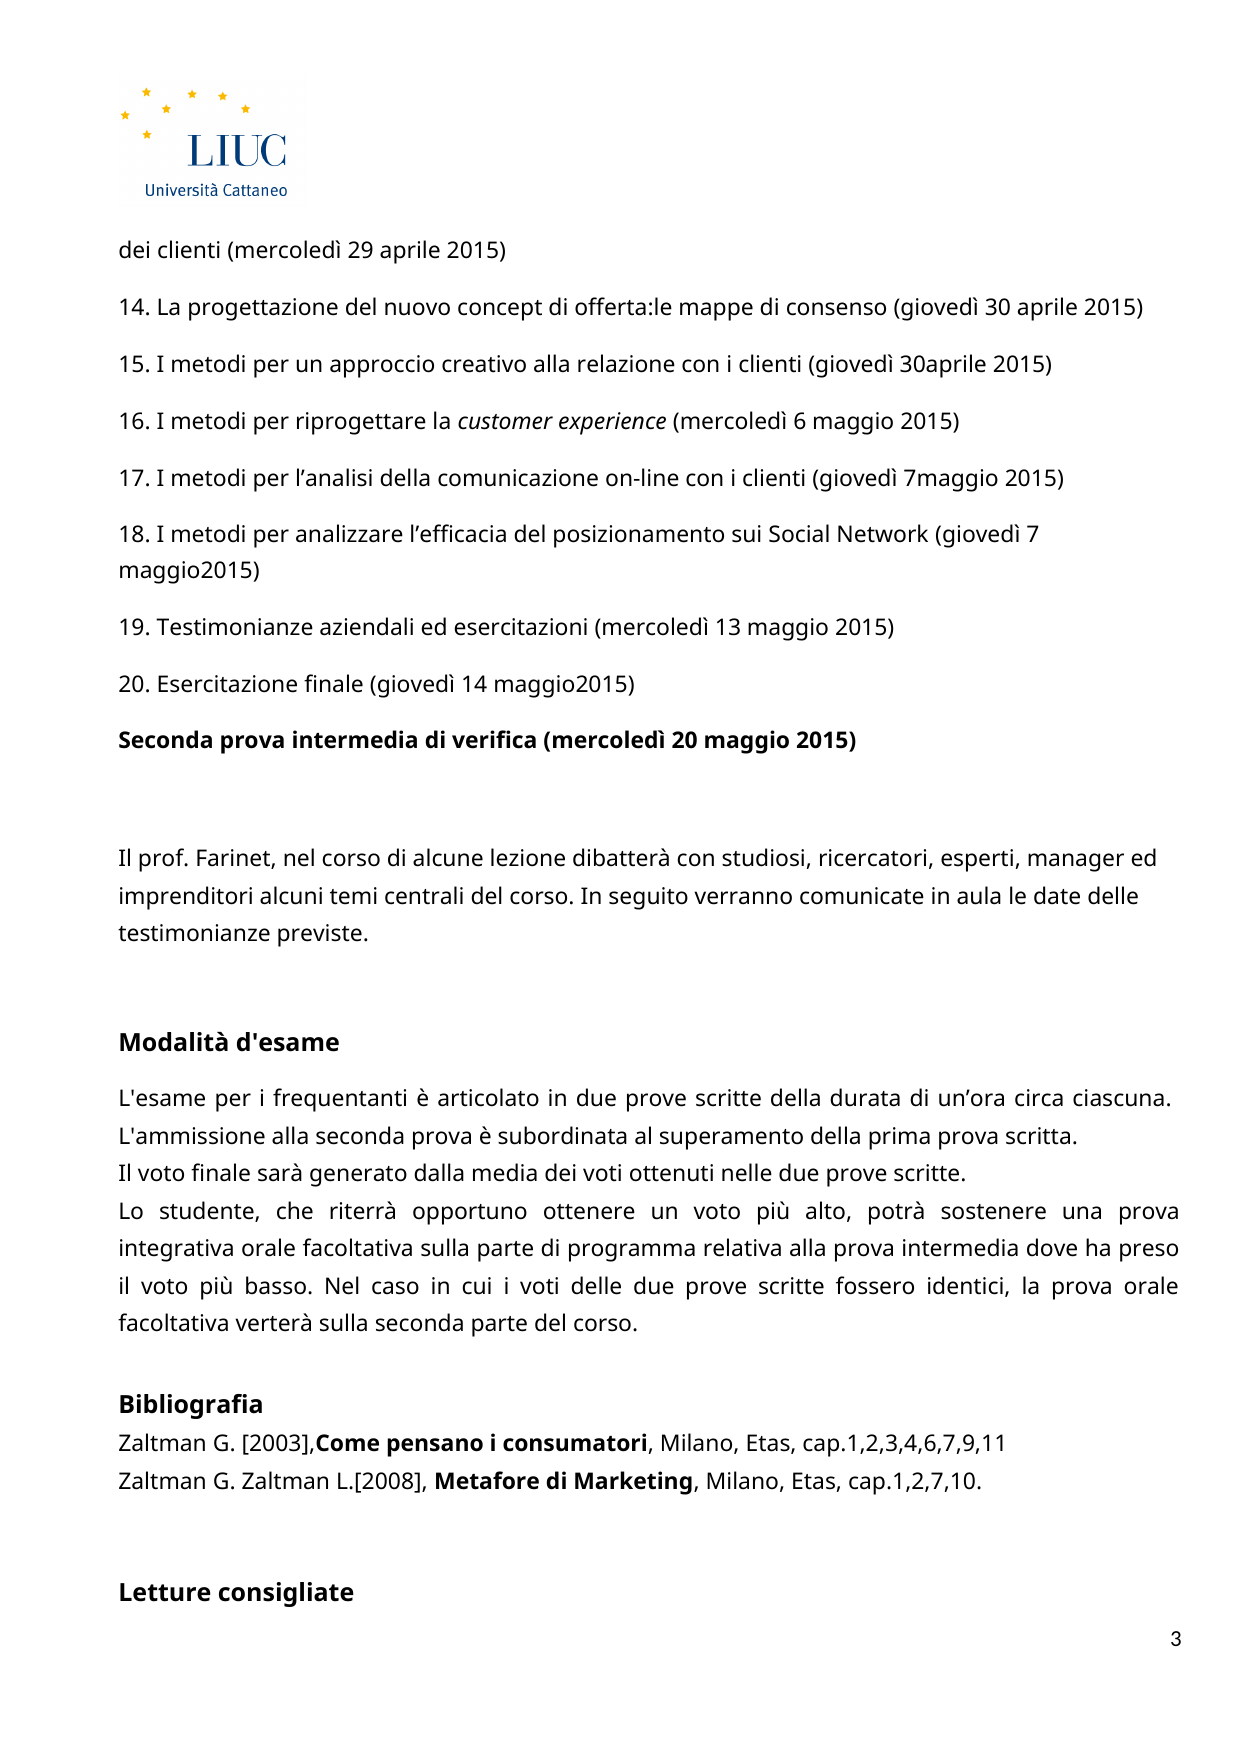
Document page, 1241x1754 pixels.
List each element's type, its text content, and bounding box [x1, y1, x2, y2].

text Zaltman G. [2003],Come pensano i consumatori, Milano, Etas, cap.1,2,3,4,6,7,9,11 Zaltman G. Zaltman L.[2008], Metafore di Marketing, Milano, Etas, cap.1,2,7,10. [118, 1421, 1181, 1496]
text Il prof. Farinet, nel corso di alcune lezione dibatterà con studiosi, ricercatori, esperti, manager ed imprenditori alcuni temi centrali del corso. In seguito verranno comunicate in aula le date delle testimonianze previste. [118, 836, 1181, 949]
text 19. Testimonianze aziendali ed esercitazioni (mercoledì 13 maggio 2015) [118, 611, 1181, 642]
text Il voto finale sarà generato dalla media dei voti ottenuti nelle due prove scritte. [118, 1151, 1181, 1188]
text 15. I metodi per un approccio creativo alla relazione con i clienti (giovedì 30aprile 2015) [118, 348, 1181, 379]
text Letture consigliate [118, 1571, 1181, 1608]
text Modalità d'esame [118, 1021, 1181, 1058]
text 20. Esercitazione finale (giovedì 14 maggio2015) [118, 668, 1181, 699]
text Bibliografia [118, 1387, 1181, 1421]
text Lo studente, che riterrà opportuno ottenere un voto più alto, potrà sostenere una prova integrativa orale facoltativa sulla parte di programma relativa alla prova intermedia dove ha preso il voto più basso. Nel caso in cui i voti delle due prove scritte fossero identici, la prova orale facoltativa verterà sulla seconda parte del corso. [118, 1188, 1181, 1338]
text L'esame per i frequentanti è articolato in due prove scritte della durata di un’ora circa ciascuna. L'ammissione alla seconda prova è subordinata al superamento della prima prova scritta. [118, 1076, 1181, 1151]
text 16. I metodi per riprogettare la customer experience (mercoledì 6 maggio 2015) [118, 405, 1181, 436]
text Seconda prova intermedia di verifica (mercoledì 20 maggio 2015) [118, 724, 1240, 756]
picture [118, 73, 308, 207]
text dei clienti (mercoledì 29 aprile 2015) [118, 234, 1181, 266]
text 14. La progettazione del nuovo concept di offerta:le mappe di consenso (giovedì 30 aprile 2015) [118, 291, 1181, 322]
text 17. I metodi per l’analisi della comunicazione on-line con i clienti (giovedì 7maggio 2015) [118, 461, 1181, 493]
text 18. I metodi per analizzare l’efficacia del posizionamento sui Social Network (giovedì 7 maggio2015) [118, 518, 1181, 585]
